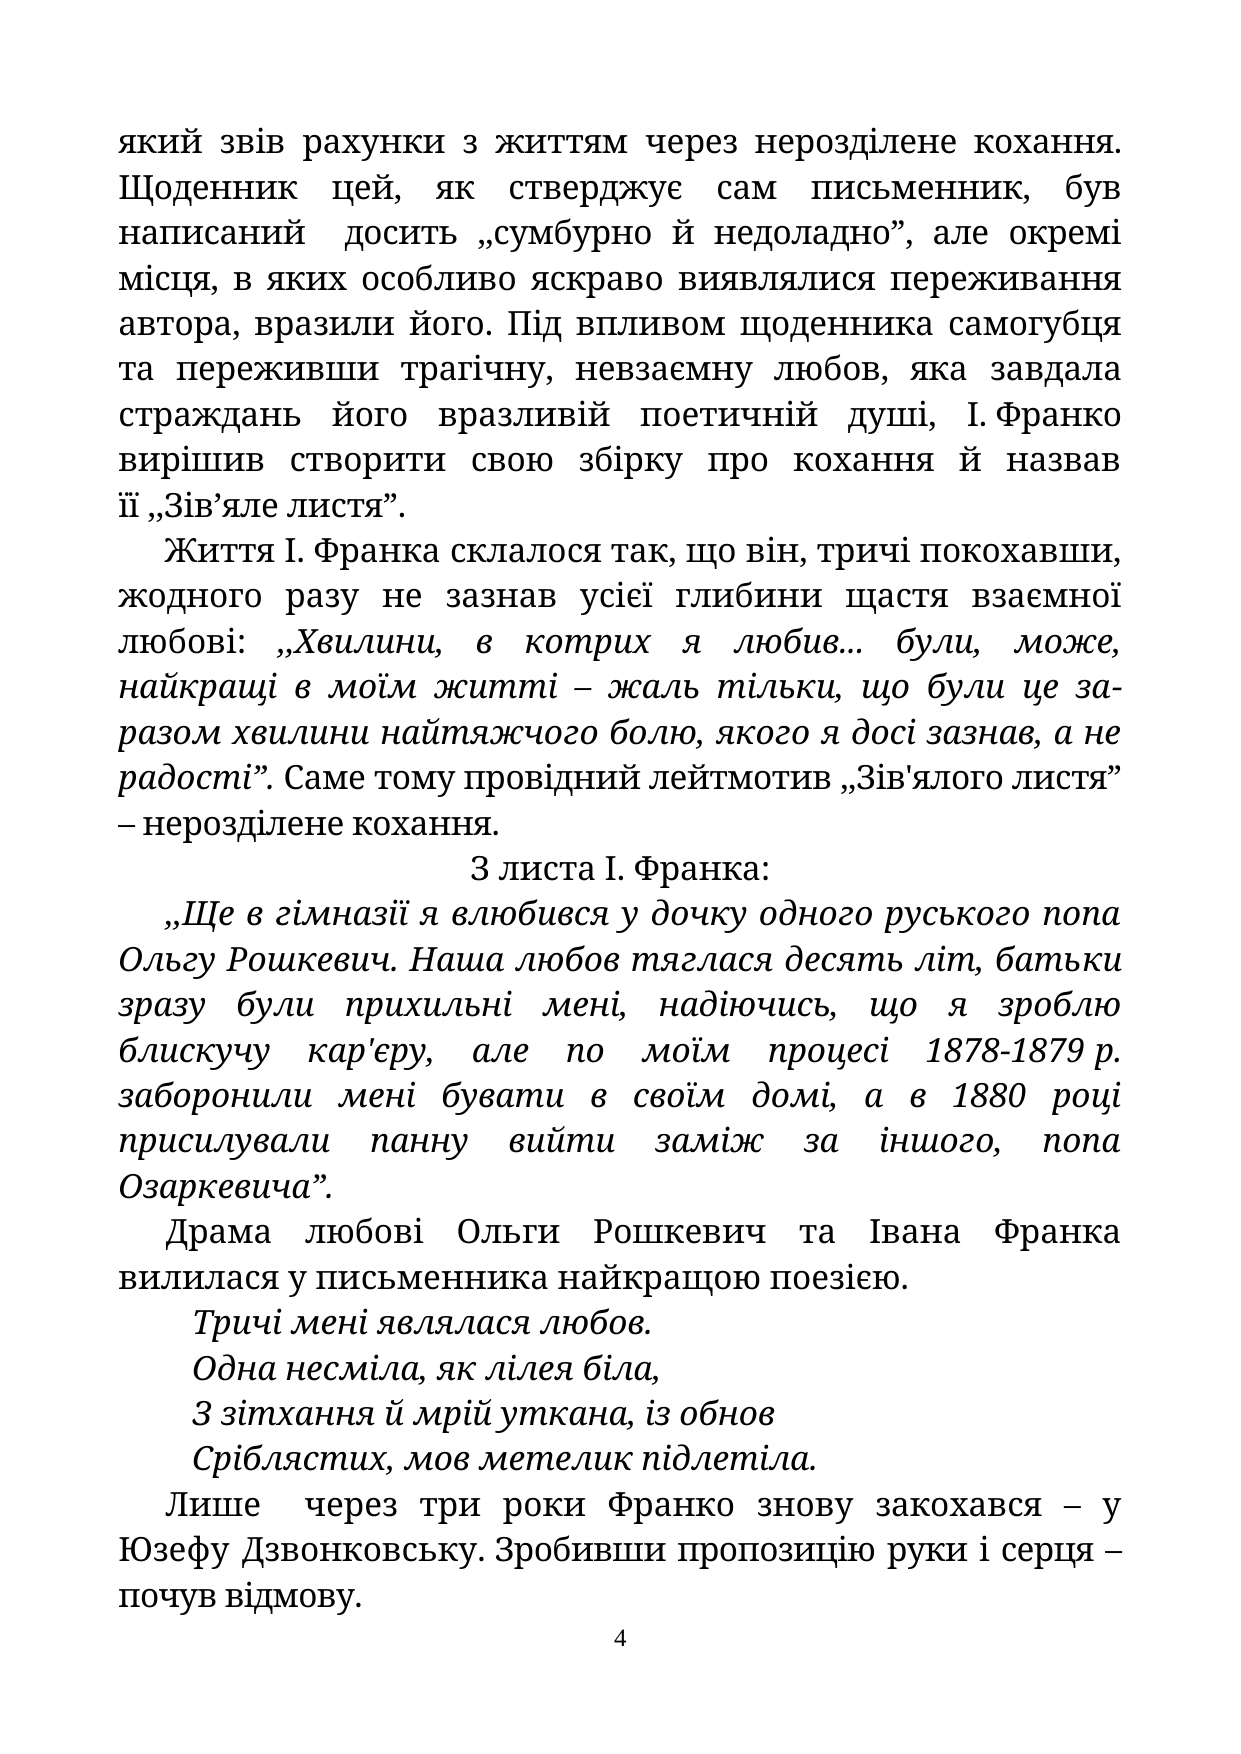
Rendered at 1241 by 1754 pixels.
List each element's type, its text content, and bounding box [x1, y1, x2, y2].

text З листа І. Франка: [118, 845, 1122, 890]
text ,,Ще в гімназії я влюбився у дочку одного руського попа Ольгу Рошкевич. Наша любов тяглася десять літ, батьки зразу були прихильні мені, надіючись, що я зроблю блискучу кар'єру, але по моїм процесі 1878-1879 р. заборонили мені бувати в своїм домі, а в 1880 році присилували панну вийти заміж за іншого, попа Озаркевича”. [118, 890, 1122, 1208]
text Життя І. Франка склалося так, що він, тричі покохавши, жодного разу не зазнав усієї глибини щастя взаємної любові: ,,Хвилини, в котрих я любив... були, може, найкращі в моїм житті – жаль тільки, що були це заразом хвилини найтяжчого болю, якого я досі зазнав, а не радості”. Саме тому провідний лейтмотив ,,Зів'ялого листя” – нерозділене кохання. [118, 527, 1122, 845]
text Драма любові Ольги Рошкевич та Івана Франка вилилася у письменника найкращою поезією. [118, 1208, 1122, 1299]
text З зітхання й мрій уткана, із обнов [118, 1390, 1122, 1435]
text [118, 118, 1122, 527]
text Одна несміла, як лілея біла, [118, 1344, 1122, 1390]
text Лише через три роки Франко знову закохався – у Юзефу Дзвонковську. Зробивши пропозицію руки і серця – почув відмову. [118, 1481, 1122, 1617]
text Сріблястих, мов метелик підлетіла. [118, 1435, 1122, 1481]
text Тричі мені являлася любов. [118, 1299, 1122, 1344]
